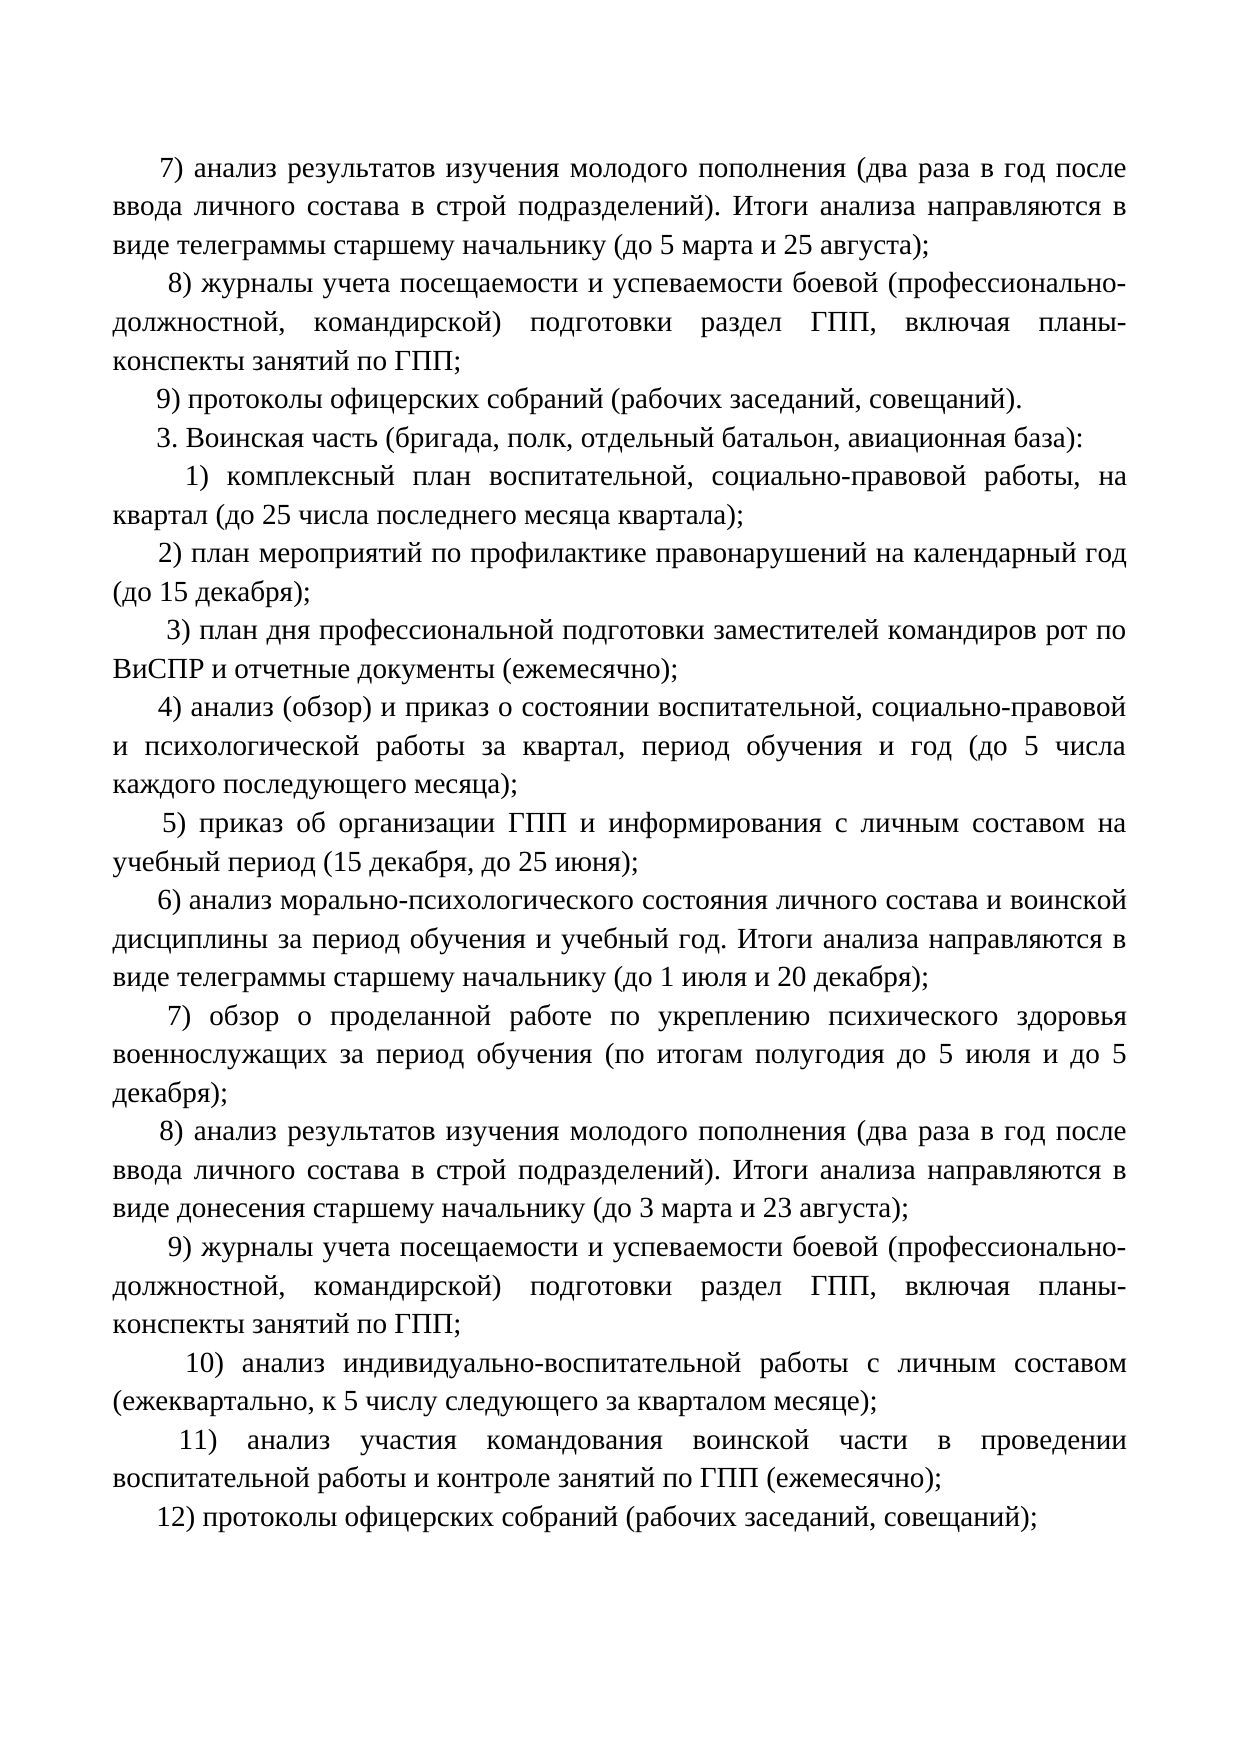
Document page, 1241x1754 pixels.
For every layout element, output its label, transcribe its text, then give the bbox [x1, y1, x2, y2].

text 9) журналы учета посещаемости и успеваемости боевой (профессионально-должностной, командирской) подготовки раздел ГПП, включая планы-конспекты занятий по ГПП; [112, 1229, 1128, 1340]
text 11) анализ участия командования воинской части в проведении воспитательной работы и контроле занятий по ГПП (ежемесячно); [112, 1422, 1128, 1494]
text 9) протоколы офицерских собраний (рабочих заседаний, совещаний). [112, 381, 1128, 415]
text 8) журналы учета посещаемости и успеваемости боевой (профессионально-должностной, командирской) подготовки раздел ГПП, включая планы-конспекты занятий по ГПП; [112, 266, 1128, 376]
text 3) план дня профессиональной подготовки заместителей командиров рот по ВиСПР и отчетные документы (ежемесячно); [112, 612, 1128, 684]
text 4) анализ (обзор) и приказ о состоянии воспитательной, социально-правовой и психологической работы за квартал, период обучения и год (до 5 числа каждого последующего месяца); [112, 689, 1128, 800]
text 6) анализ морально-психологического состояния личного состава и воинской дисциплины за период обучения и учебный год. Итоги анализа направляются в виде телеграммы старшему начальнику (до 1 июля и 20 декабря); [112, 882, 1128, 993]
text 8) анализ результатов изучения молодого пополнения (два раза в год после ввода личного состава в строй подразделений). Итоги анализа направляются в виде донесения старшему начальнику (до 3 марта и 23 августа); [112, 1113, 1128, 1224]
text 10) анализ индивидуально-воспитательной работы с личным составом (ежеквартально, к 5 числу следующего за кварталом месяце); [112, 1345, 1128, 1417]
text 1) комплексный план воспитательной, социально-правовой работы, на квартал (до 25 числа последнего месяца квартала); [112, 458, 1128, 530]
text 2) план мероприятий по профилактике правонарушений на календарный год (до 15 декабря); [112, 535, 1128, 607]
text 12) протоколы офицерских собраний (рабочих заседаний, совещаний); [112, 1499, 1128, 1532]
text 3. Воинская часть (бригада, полк, отдельный батальон, авиационная база): [112, 420, 1128, 453]
text 7) обзор о проделанной работе по укреплению психического здоровья военнослужащих за период обучения (по итогам полугодия до 5 июля и до 5 декабря); [112, 998, 1128, 1108]
text 5) приказ об организации ГПП и информирования с личным составом на учебный период (15 декабря, до 25 июня); [112, 805, 1128, 877]
text 7) анализ результатов изучения молодого пополнения (два раза в год после ввода личного состава в строй подразделений). Итоги анализа направляются в виде телеграммы старшему начальнику (до 5 марта и 25 августа); [112, 150, 1128, 261]
